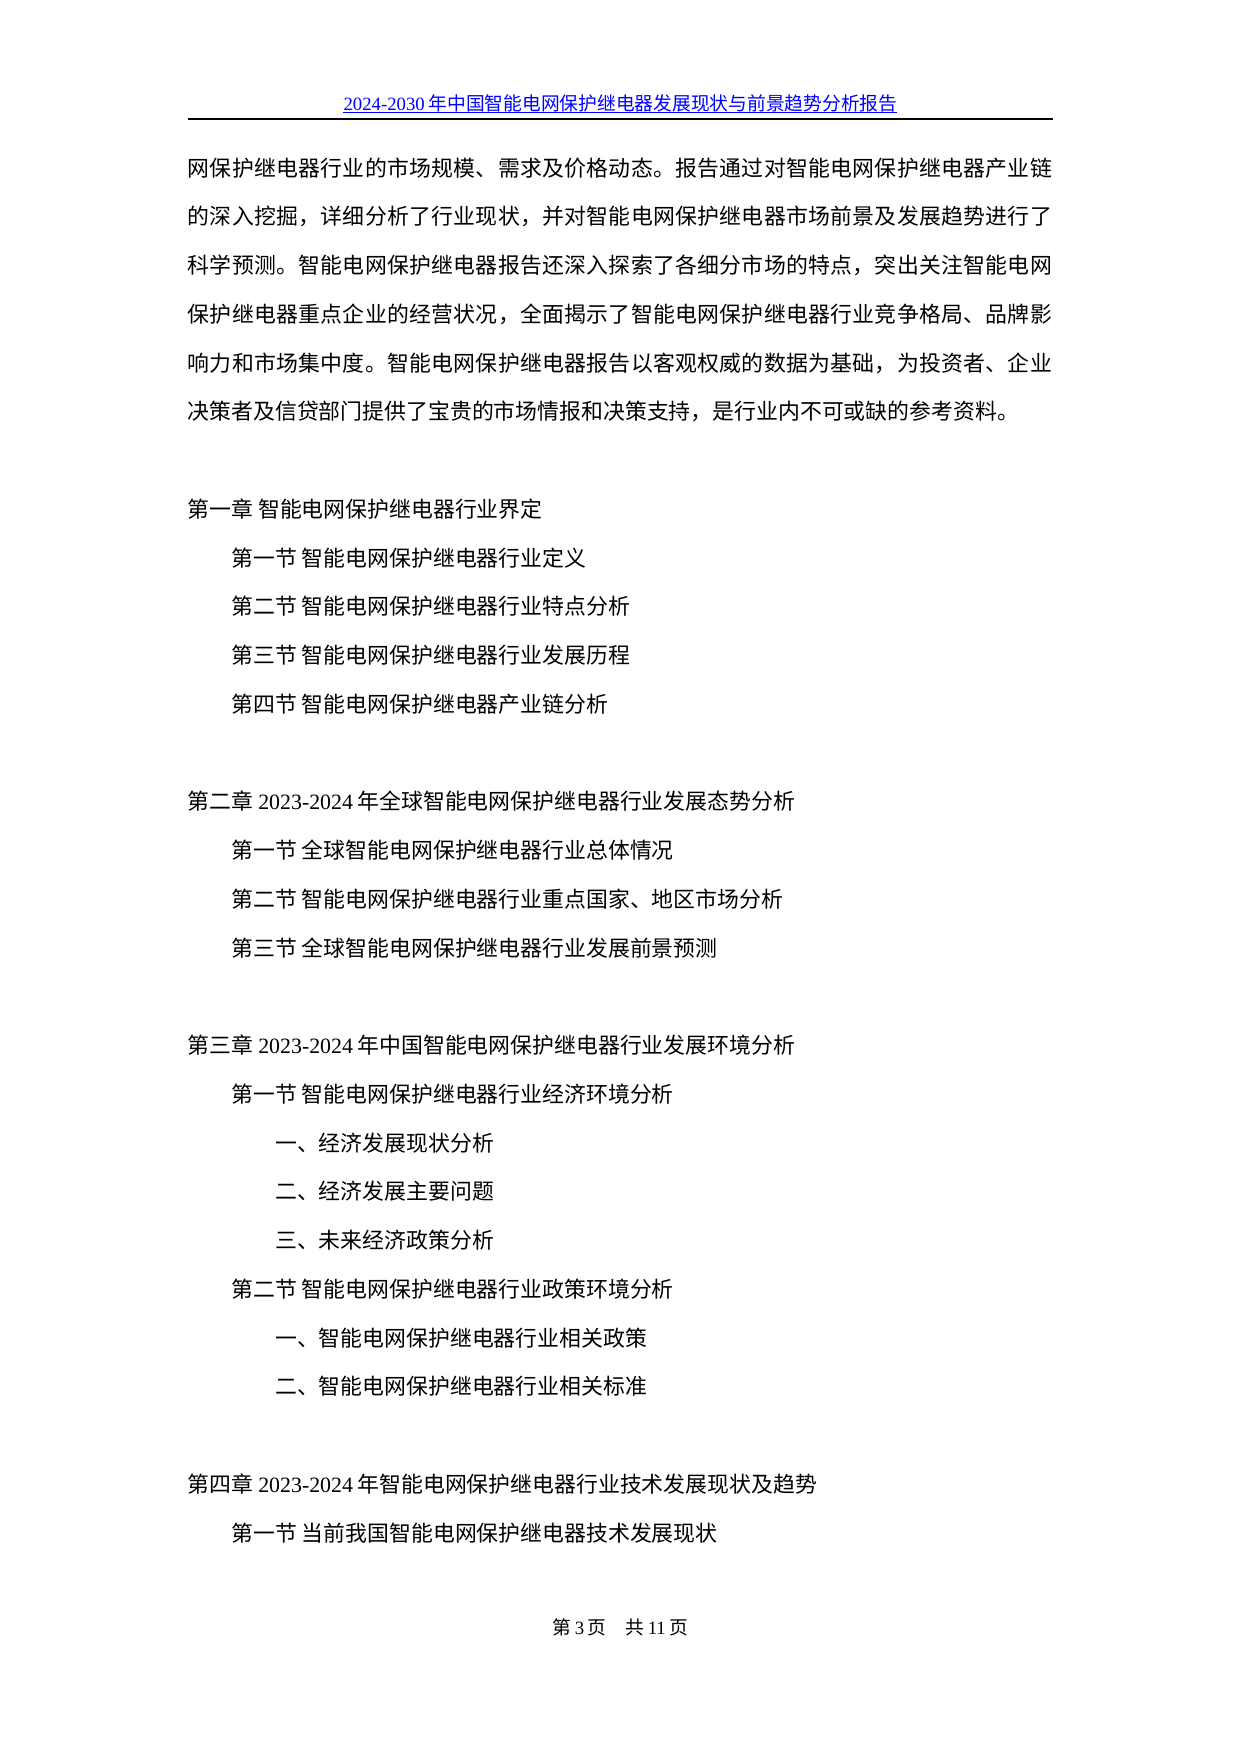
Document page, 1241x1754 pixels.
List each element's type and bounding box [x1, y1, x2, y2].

text [187, 150, 1053, 1548]
